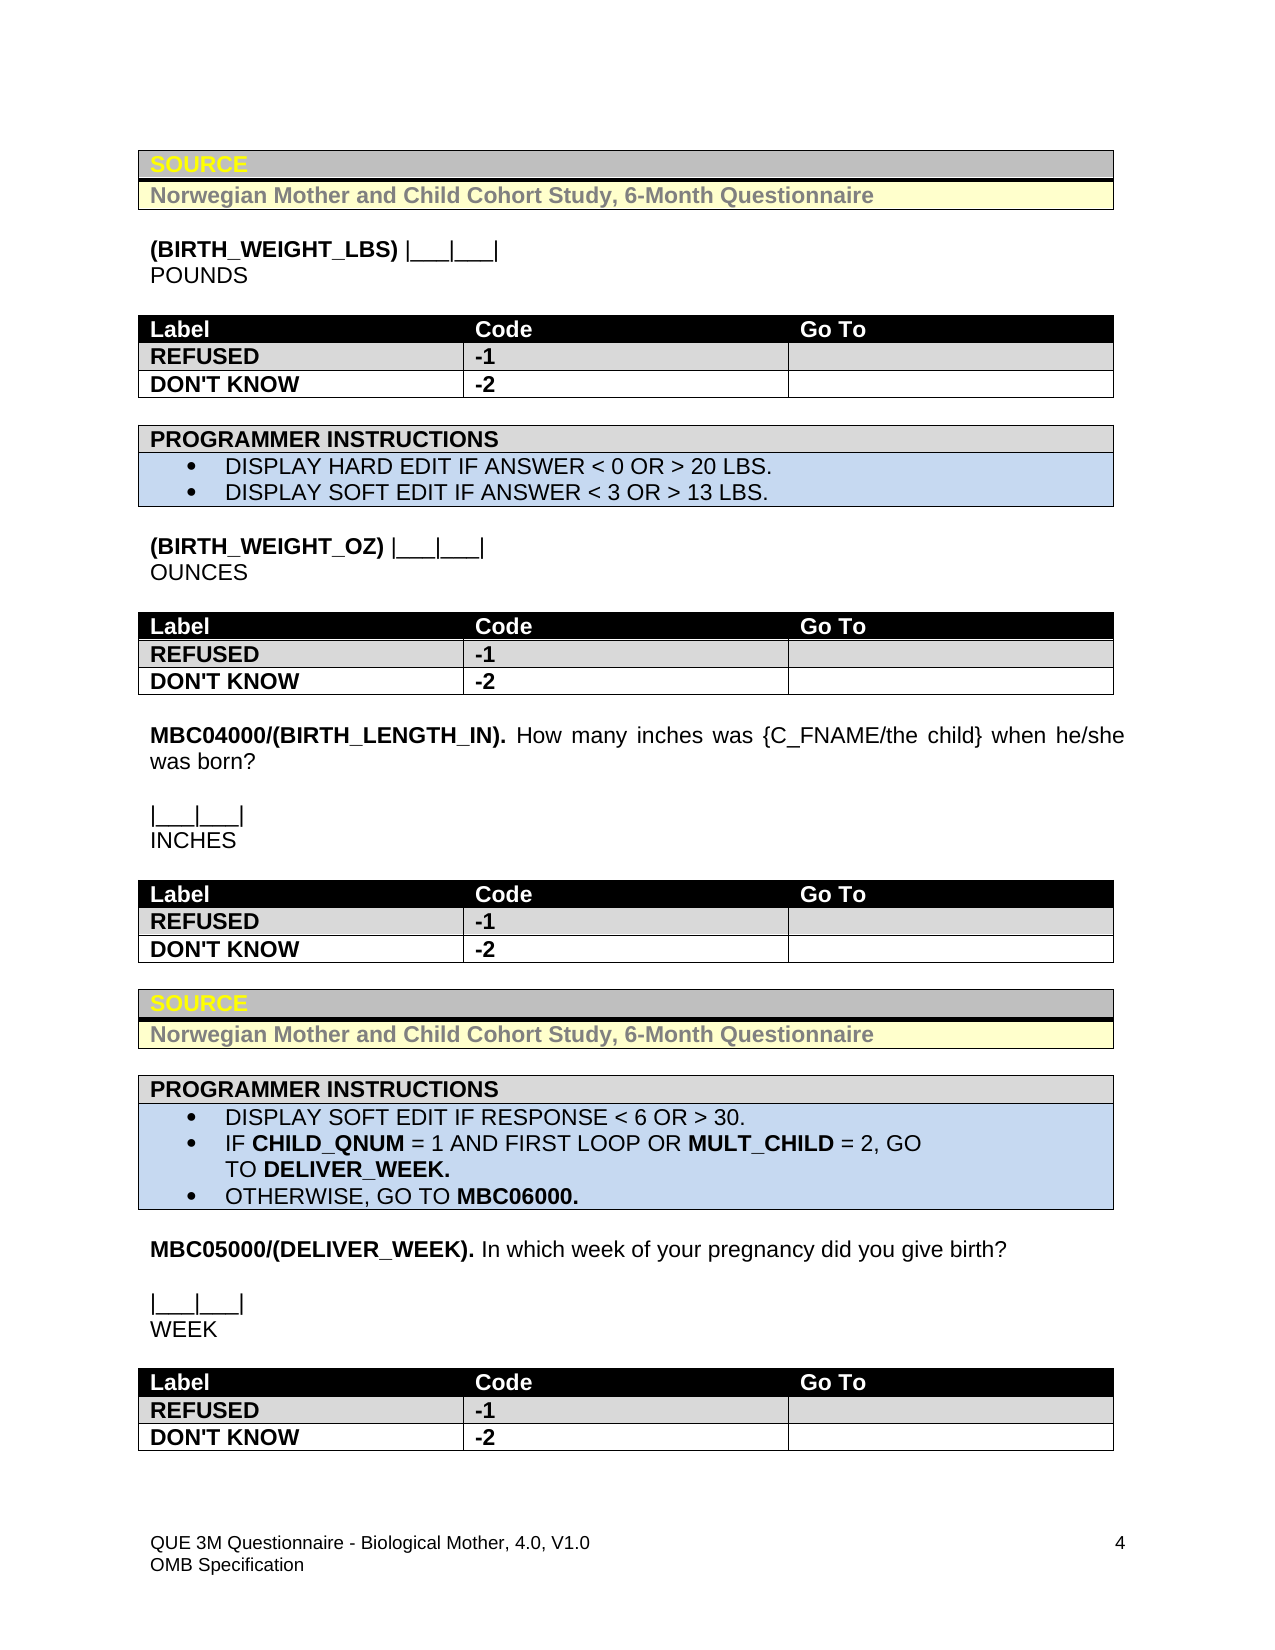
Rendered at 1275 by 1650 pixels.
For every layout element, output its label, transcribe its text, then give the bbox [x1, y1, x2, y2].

table_cell REFUSED [139, 1397, 463, 1423]
text OUNCES [150, 559, 1125, 586]
text |___|___| [150, 1289, 1125, 1316]
table_cell [789, 668, 1113, 694]
table_cell DON'T KNOW [139, 1424, 463, 1450]
table_header Go To [789, 316, 1113, 342]
table_cell DON'T KNOW [139, 371, 463, 397]
table_cell [789, 641, 1113, 667]
text WEEK [150, 1316, 1125, 1342]
table_cell DON'T KNOW [139, 668, 463, 694]
text |___|___| [150, 801, 1125, 827]
text MBC04000/(BIRTH_LENGTH_IN). How many inches was {C_FNAME/the child} when he/she was born? [150, 722, 1125, 774]
table_cell DISPLAY HARD EDIT IF ANSWER < 0 OR > 20 LBS. DISPLAY SOFT EDIT IF ANSWER < 3 OR > 13 LBS. [139, 453, 1113, 506]
table_cell DON'T KNOW [139, 936, 463, 962]
table_cell REFUSED [139, 343, 463, 370]
table_header Go To [789, 1369, 1113, 1396]
table_cell -2 [464, 668, 788, 694]
table_header Label [139, 613, 463, 639]
table_header Code [464, 881, 788, 907]
table_cell [789, 1397, 1113, 1423]
text (BIRTH_WEIGHT_OZ) |___|___| [150, 533, 1125, 559]
table_cell [789, 343, 1113, 370]
table_cell -2 [464, 1424, 788, 1450]
table_header Code [464, 1369, 788, 1396]
table_header Label [139, 316, 463, 342]
table_cell -2 [464, 936, 788, 962]
table_header Go To [789, 613, 1113, 639]
table_cell [789, 1424, 1113, 1450]
text MBC05000/(DELIVER_WEEK). In which week of your pregnancy did you give birth? [150, 1236, 1125, 1263]
table_header Code [464, 316, 788, 342]
table_header PROGRAMMER INSTRUCTIONS [139, 1076, 1113, 1103]
table_cell -1 [464, 641, 788, 667]
table_header SOURCE [139, 990, 1113, 1017]
table_cell -2 [464, 371, 788, 397]
table_cell [789, 371, 1113, 397]
table_header Label [139, 881, 463, 907]
table_cell [789, 908, 1113, 934]
table_header SOURCE [139, 151, 1113, 177]
table_header Code [464, 613, 788, 639]
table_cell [139, 182, 1113, 208]
table_cell Norwegian Mother and Child Cohort Study, 6-Month Questionnaire [139, 1022, 1113, 1048]
table_cell REFUSED [139, 908, 463, 934]
table_cell [789, 936, 1113, 962]
table_cell DISPLAY SOFT EDIT IF RESPONSE < 6 OR > 30. IF CHILD_QNUM = 1 AND FIRST LOOP OR MULT_CHILD = 2, GO TO DELIVER_WEEK. OTHERWISE, GO TO MBC06000. [139, 1104, 1113, 1209]
table_header Label [139, 1369, 463, 1396]
table_cell -1 [464, 1397, 788, 1423]
text INCHES [150, 827, 1125, 853]
table_header PROGRAMMER INSTRUCTIONS [139, 426, 1113, 452]
table_cell -1 [464, 908, 788, 934]
text POUNDS [150, 262, 1125, 288]
text (BIRTH_WEIGHT_LBS) |___|___| [150, 236, 1125, 262]
table_header Go To [789, 881, 1113, 907]
table_cell -1 [464, 343, 788, 370]
table_cell REFUSED [139, 641, 463, 667]
